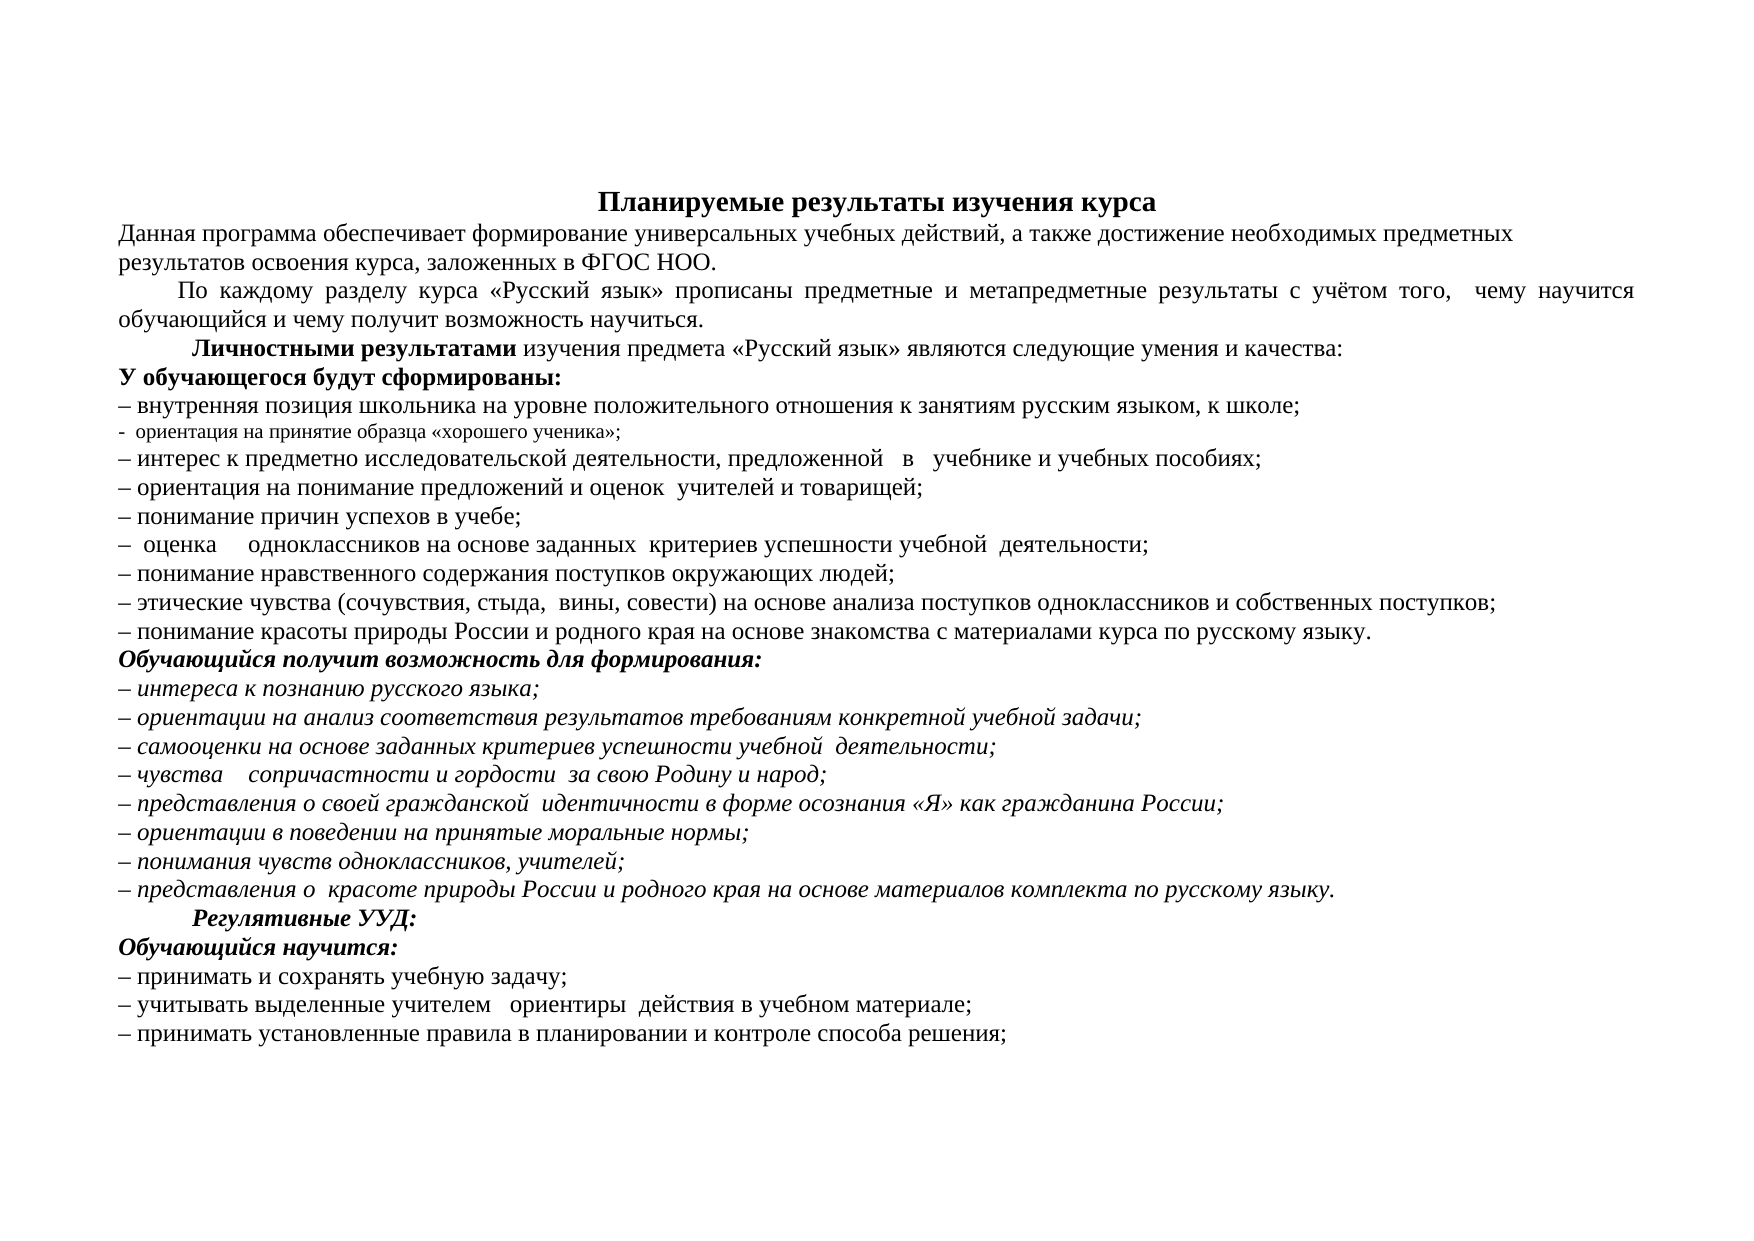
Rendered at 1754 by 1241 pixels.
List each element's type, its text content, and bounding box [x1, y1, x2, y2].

text – понимания чувств одноклассников, учителей; [118, 846, 1636, 874]
text Личностными результатами изучения предмета «Русский язык» являются следующие умения и качества: [118, 333, 1636, 362]
text Регулятивные УУД: [118, 903, 1636, 932]
text - ориентация на принятие образца «хорошего ученика»; [118, 419, 1636, 443]
text – представления о своей гражданской идентичности в форме осознания «Я» как гражданина России; [118, 788, 1636, 817]
text – чувства сопричастности и гордости за свою Родину и народ; [118, 759, 1636, 788]
text – понимание красоты природы России и родного края на основе знакомства с материалами курса по русскому языку. [118, 616, 1636, 644]
text Данная программа обеспечивает формирование универсальных учебных действий, а также достижение необходимых предметных результатов освоения курса, заложенных в ФГОС НОО. [118, 218, 1636, 275]
text – учитывать выделенные учителем ориентиры действия в учебном материале; [118, 989, 1636, 1018]
text – понимание причин успехов в учебе; [118, 501, 1636, 529]
text – понимание нравственного содержания поступков окружающих людей; [118, 558, 1636, 587]
text – оценка одноклассников на основе заданных критериев успешности учебной деятельности; [118, 529, 1636, 558]
text – принимать и сохранять учебную задачу; [118, 961, 1636, 989]
text – ориентации на анализ соответствия результатов требованиям конкретной учебной задачи; [118, 702, 1636, 731]
text – представления о красоте природы России и родного края на основе материалов комплекта по русскому языку. [118, 874, 1636, 903]
text – внутренняя позиция школьника на уровне положительного отношения к занятиям русским языком, к школе; [118, 390, 1636, 419]
text У обучающегося будут сформированы: [118, 362, 1636, 390]
text – принимать установленные правила в планировании и контроле способа решения; [118, 1018, 1636, 1047]
text Планируемые результаты изучения курса [118, 184, 1636, 218]
text Обучающийся научится: [118, 932, 1636, 961]
text – ориентация на понимание предложений и оценок учителей и товарищей; [118, 472, 1636, 501]
text – интерес к предметно исследовательской деятельности, предложенной в учебнике и учебных пособиях; [118, 443, 1636, 472]
text – ориентации в поведении на принятые моральные нормы; [118, 817, 1636, 846]
text – этические чувства (сочувствия, стыда, вины, совести) на основе анализа поступков одноклассников и собственных поступков; [118, 587, 1636, 616]
text Обучающийся получит возможность для формирования: [118, 644, 1636, 673]
text – самооценки на основе заданных критериев успешности учебной деятельности; [118, 731, 1636, 759]
text – интереса к познанию русского языка; [118, 673, 1636, 702]
text По каждому разделу курса «Русский язык» прописаны предметные и метапредметные результаты с учётом того, чему научится обучающийся и чему получит возможность научиться. [118, 275, 1636, 333]
